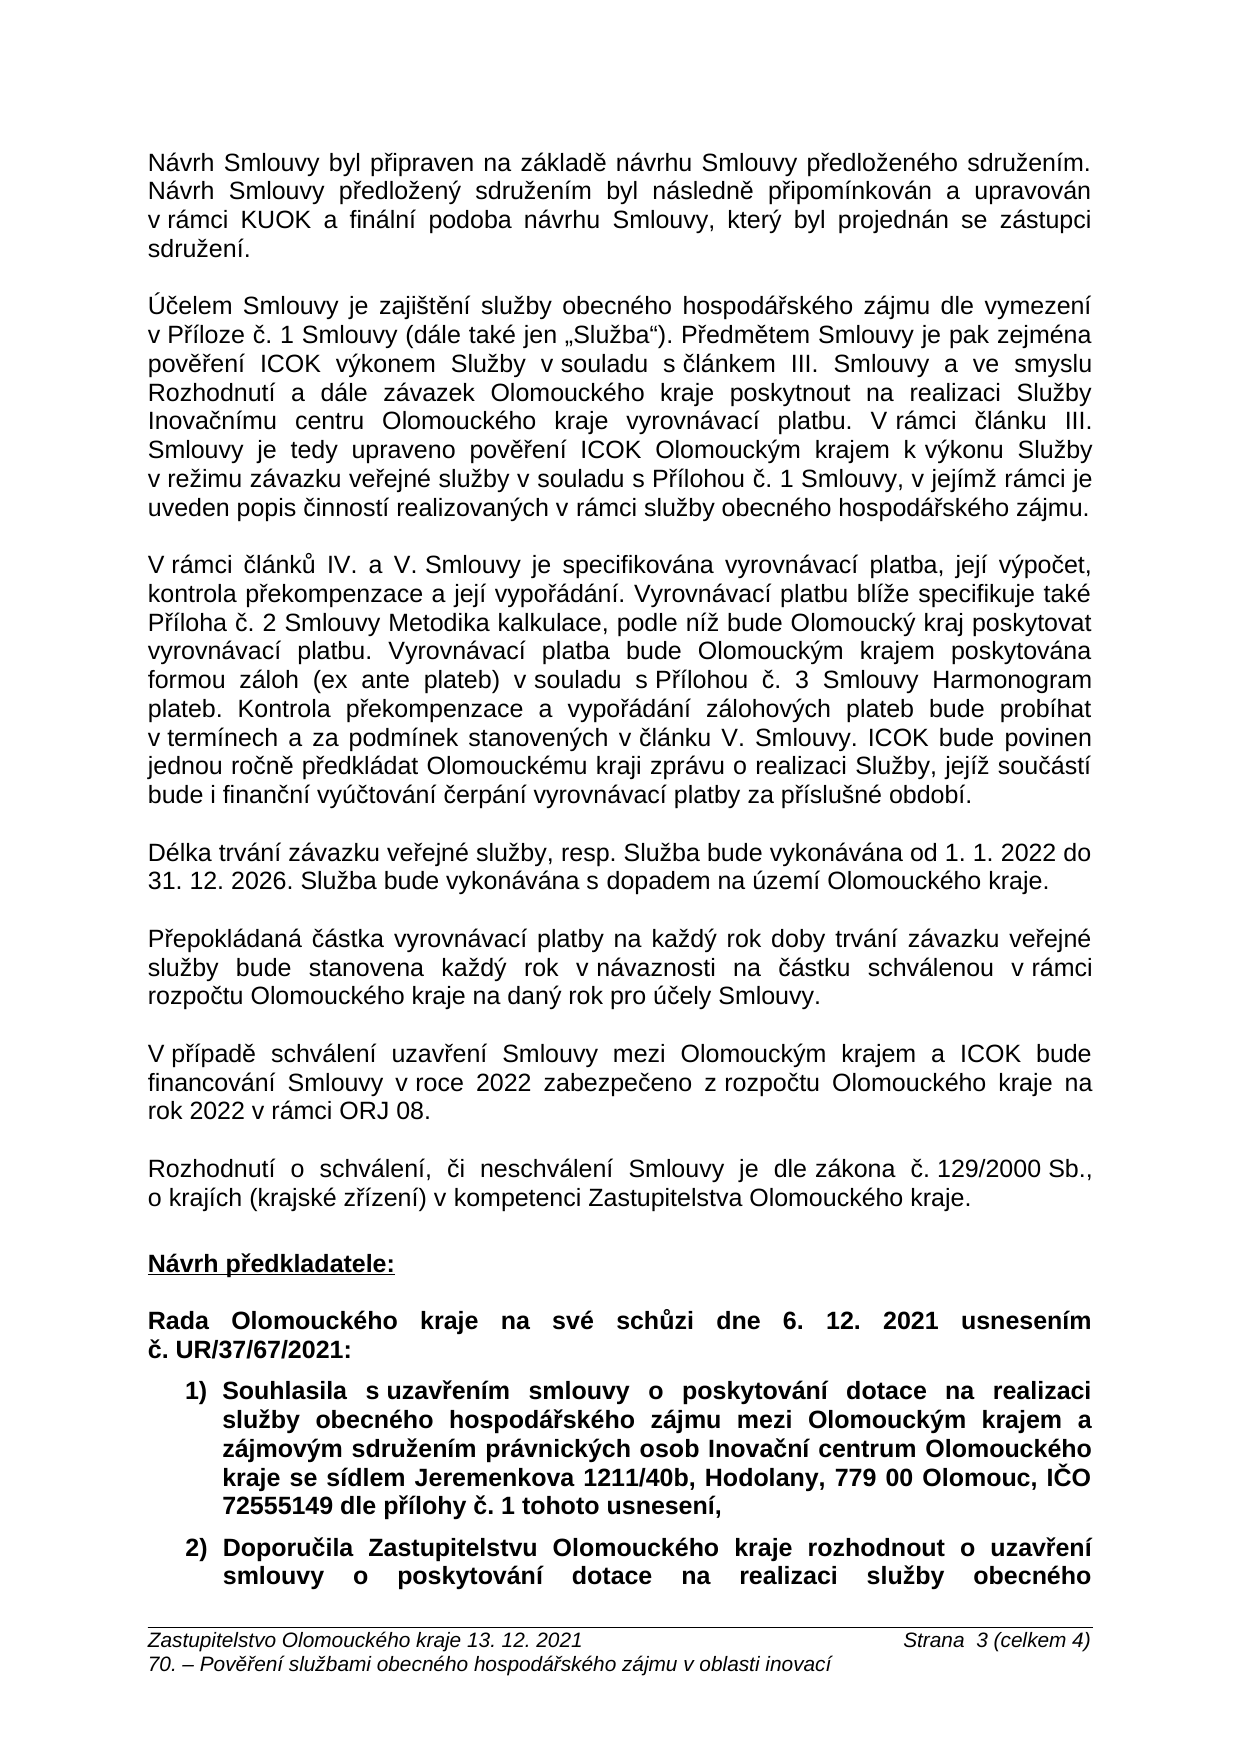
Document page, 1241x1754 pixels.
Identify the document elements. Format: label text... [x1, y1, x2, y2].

text Délka trvání závazku veřejné služby, resp. Služba bude vykonávána od 1. 1. 2022 do 31. 12. 2026. Služba bude vykonávána s dopadem na území Olomouckého kraje. [148, 838, 1093, 895]
text V případě schválení uzavření Smlouvy mezi Olomouckým krajem a ICOK bude financování Smlouvy v roce 2022 zabezpečeno z rozpočtu Olomouckého kraje na rok 2022 v rámci ORJ 08. [148, 1039, 1093, 1125]
list Souhlasila s uzavřením smlouvy o poskytování dotace na realizaci služby obecného hospodářského zájmu mezi Olomouckým krajem a zájmovým sdružením právnických osob Inovační centrum Olomouckého kraje se sídlem Jeremenkova 1211/40b, Hodolany, 779 00 Olomouc, IČO 72555149 dle přílohy č. 1 tohoto usnesení, [185, 1376, 1093, 1520]
text Rada Olomouckého kraje na své schůzi dne 6. 12. 2021 usnesením č. UR/37/67/2021: [148, 1306, 1093, 1364]
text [148, 148, 1093, 263]
text Přepokládaná částka vyrovnávací platby na každý rok doby trvání závazku veřejné služby bude stanovena každý rok v návaznosti na částku schválenou v rámci rozpočtu Olomouckého kraje na daný rok pro účely Smlouvy. [148, 924, 1093, 1010]
text Rozhodnutí o schválení, či neschválení Smlouvy je dle zákona č. 129/2000 Sb., o krajích (krajské zřízení) v kompetenci Zastupitelstva Olomouckého kraje. [148, 1154, 1093, 1211]
text Účelem Smlouvy je zajištění služby obecného hospodářského zájmu dle vymezení v Příloze č. 1 Smlouvy (dále také jen „Služba“). Předmětem Smlouvy je pak zejména pověření ICOK výkonem Služby v souladu s článkem III. Smlouvy a ve smyslu Rozhodnutí a dále závazek Olomouckého kraje poskytnout na realizaci Služby Inovačnímu centru Olomouckého kraje vyrovnávací platbu. V rámci článku III. Smlouvy je tedy upraveno pověření ICOK Olomouckým krajem k výkonu Služby v režimu závazku veřejné služby v souladu s Přílohou č. 1 Smlouvy, v jejímž rámci je uveden popis činností realizovaných v rámci služby obecného hospodářského zájmu. [148, 291, 1093, 521]
text Návrh předkladatele: [148, 1249, 1093, 1278]
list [185, 1533, 1093, 1590]
text V rámci článků IV. a V. Smlouvy je specifikována vyrovnávací platba, její výpočet, kontrola překompenzace a její vypořádání. Vyrovnávací platbu blíže specifikuje také Příloha č. 2 Smlouvy Metodika kalkulace, podle níž bude Olomoucký kraj poskytovat vyrovnávací platbu. Vyrovnávací platba bude Olomouckým krajem poskytována formou záloh (ex ante plateb) v souladu s Přílohou č. 3 Smlouvy Harmonogram plateb. Kontrola překompenzace a vypořádání zálohových plateb bude probíhat v termínech a za podmínek stanovených v článku V. Smlouvy. ICOK bude povinen jednou ročně předkládat Olomouckému kraji zprávu o realizaci Služby, jejíž součástí bude i finanční vyúčtování čerpání vyrovnávací platby za příslušné období. [148, 550, 1093, 809]
